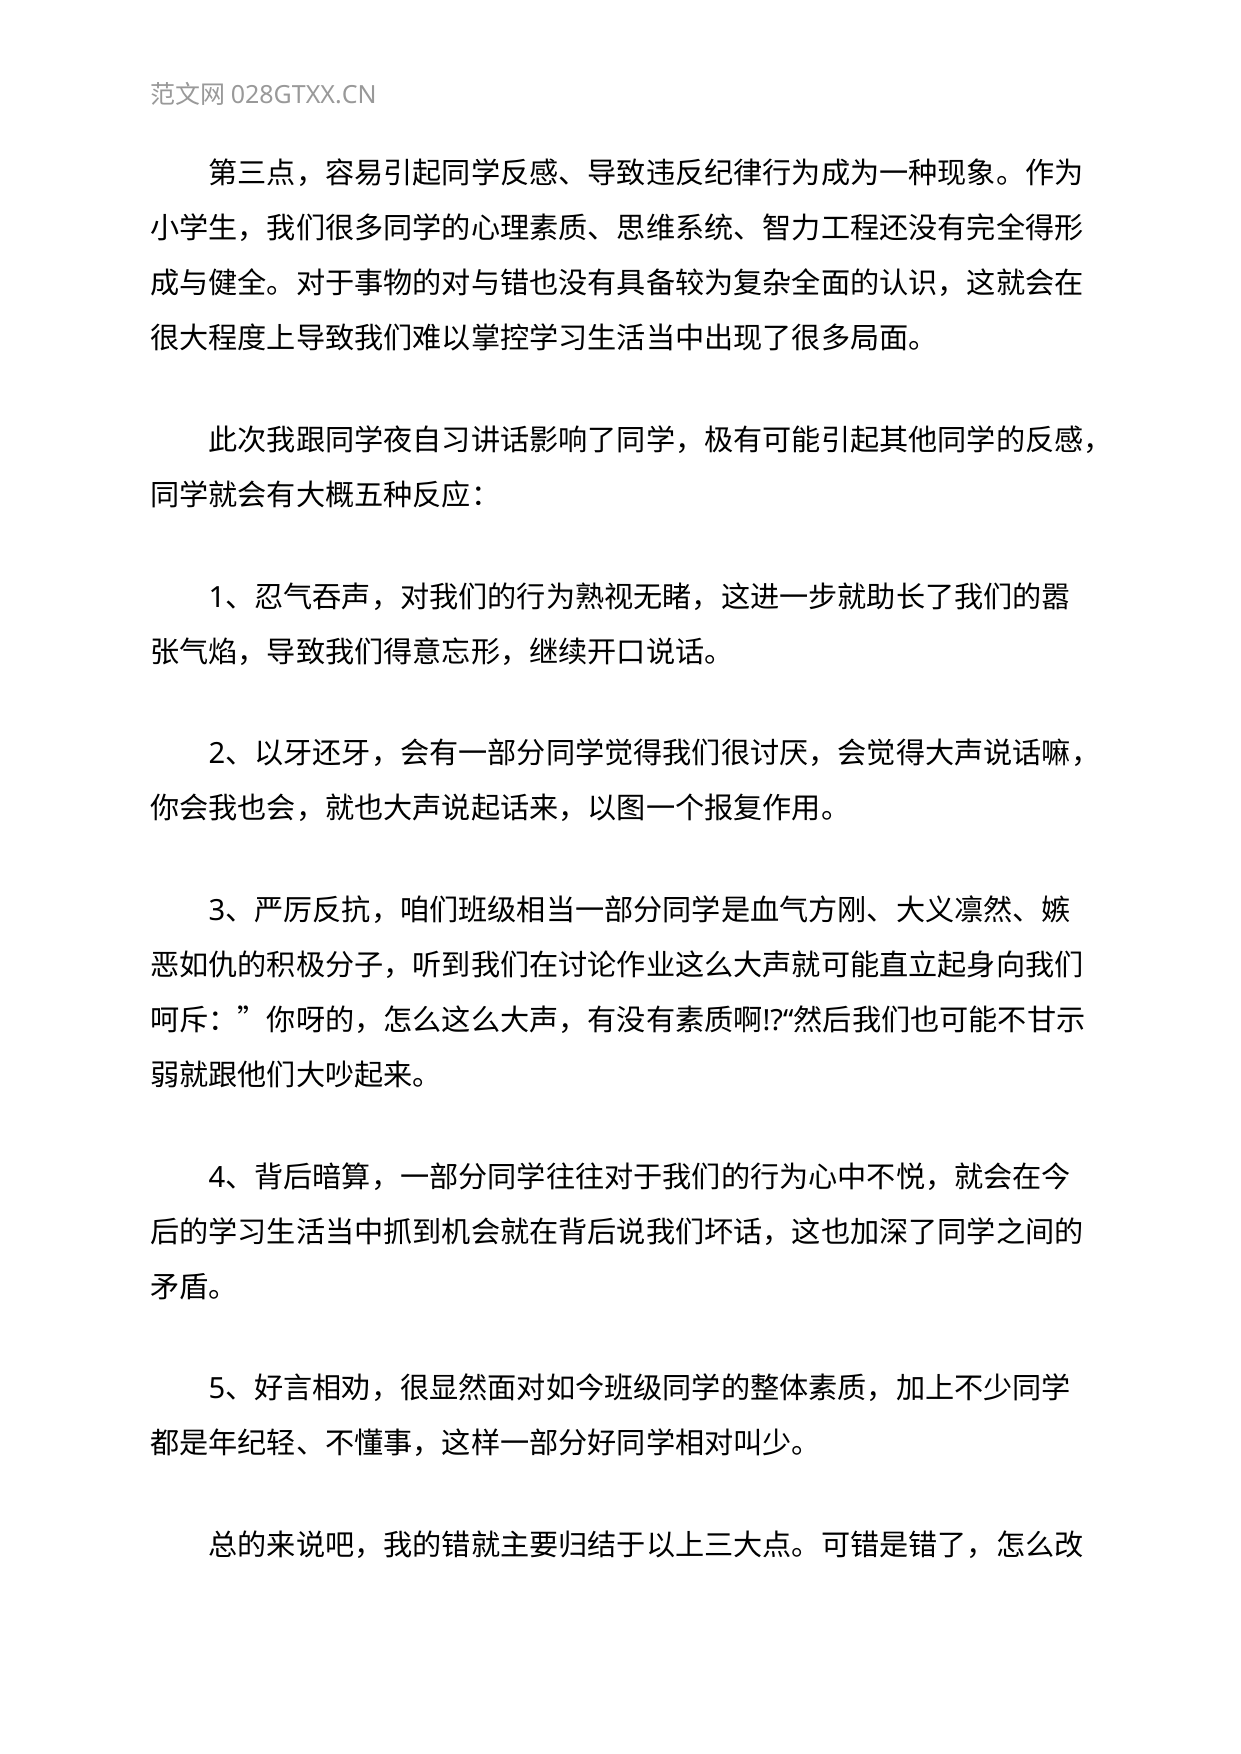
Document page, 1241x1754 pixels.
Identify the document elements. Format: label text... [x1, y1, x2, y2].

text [150, 1522, 1090, 1564]
text 此次我跟同学夜自习讲话影响了同学，极有可能引起其他同学的反感，同学就会有大概五种反应： [150, 416, 1090, 514]
text 5、好言相劝，很显然面对如今班级同学的整体素质，加上不少同学都是年纪轻、不懂事，这样一部分好同学相对叫少。 [150, 1365, 1090, 1462]
text 第三点，容易引起同学反感、导致违反纪律行为成为一种现象。作为小学生，我们很多同学的心理素质、思维系统、智力工程还没有完全得形成与健全。对于事物的对与错也没有具备较为复杂全面的认识，这就会在很大程度上导致我们难以掌控学习生活当中出现了很多局面。 [150, 150, 1090, 357]
text 1、忍气吞声，对我们的行为熟视无睹，这进一步就助长了我们的嚣张气焰，导致我们得意忘形，继续开口说话。 [150, 573, 1090, 670]
text 2、以牙还牙，会有一部分同学觉得我们很讨厌，会觉得大声说话嘛，你会我也会，就也大声说起话来，以图一个报复作用。 [150, 730, 1090, 827]
text 4、背后暗算，一部分同学往往对于我们的行为心中不悦，就会在今后的学习生活当中抓到机会就在背后说我们坏话，这也加深了同学之间的矛盾。 [150, 1153, 1090, 1306]
text 3、严厉反抗，咱们班级相当一部分同学是血气方刚、大义凛然、嫉恶如仇的积极分子，听到我们在讨论作业这么大声就可能直立起身向我们呵斥：”你呀的，怎么这么大声，有没有素质啊!?“然后我们也可能不甘示弱就跟他们大吵起来。 [150, 887, 1090, 1094]
